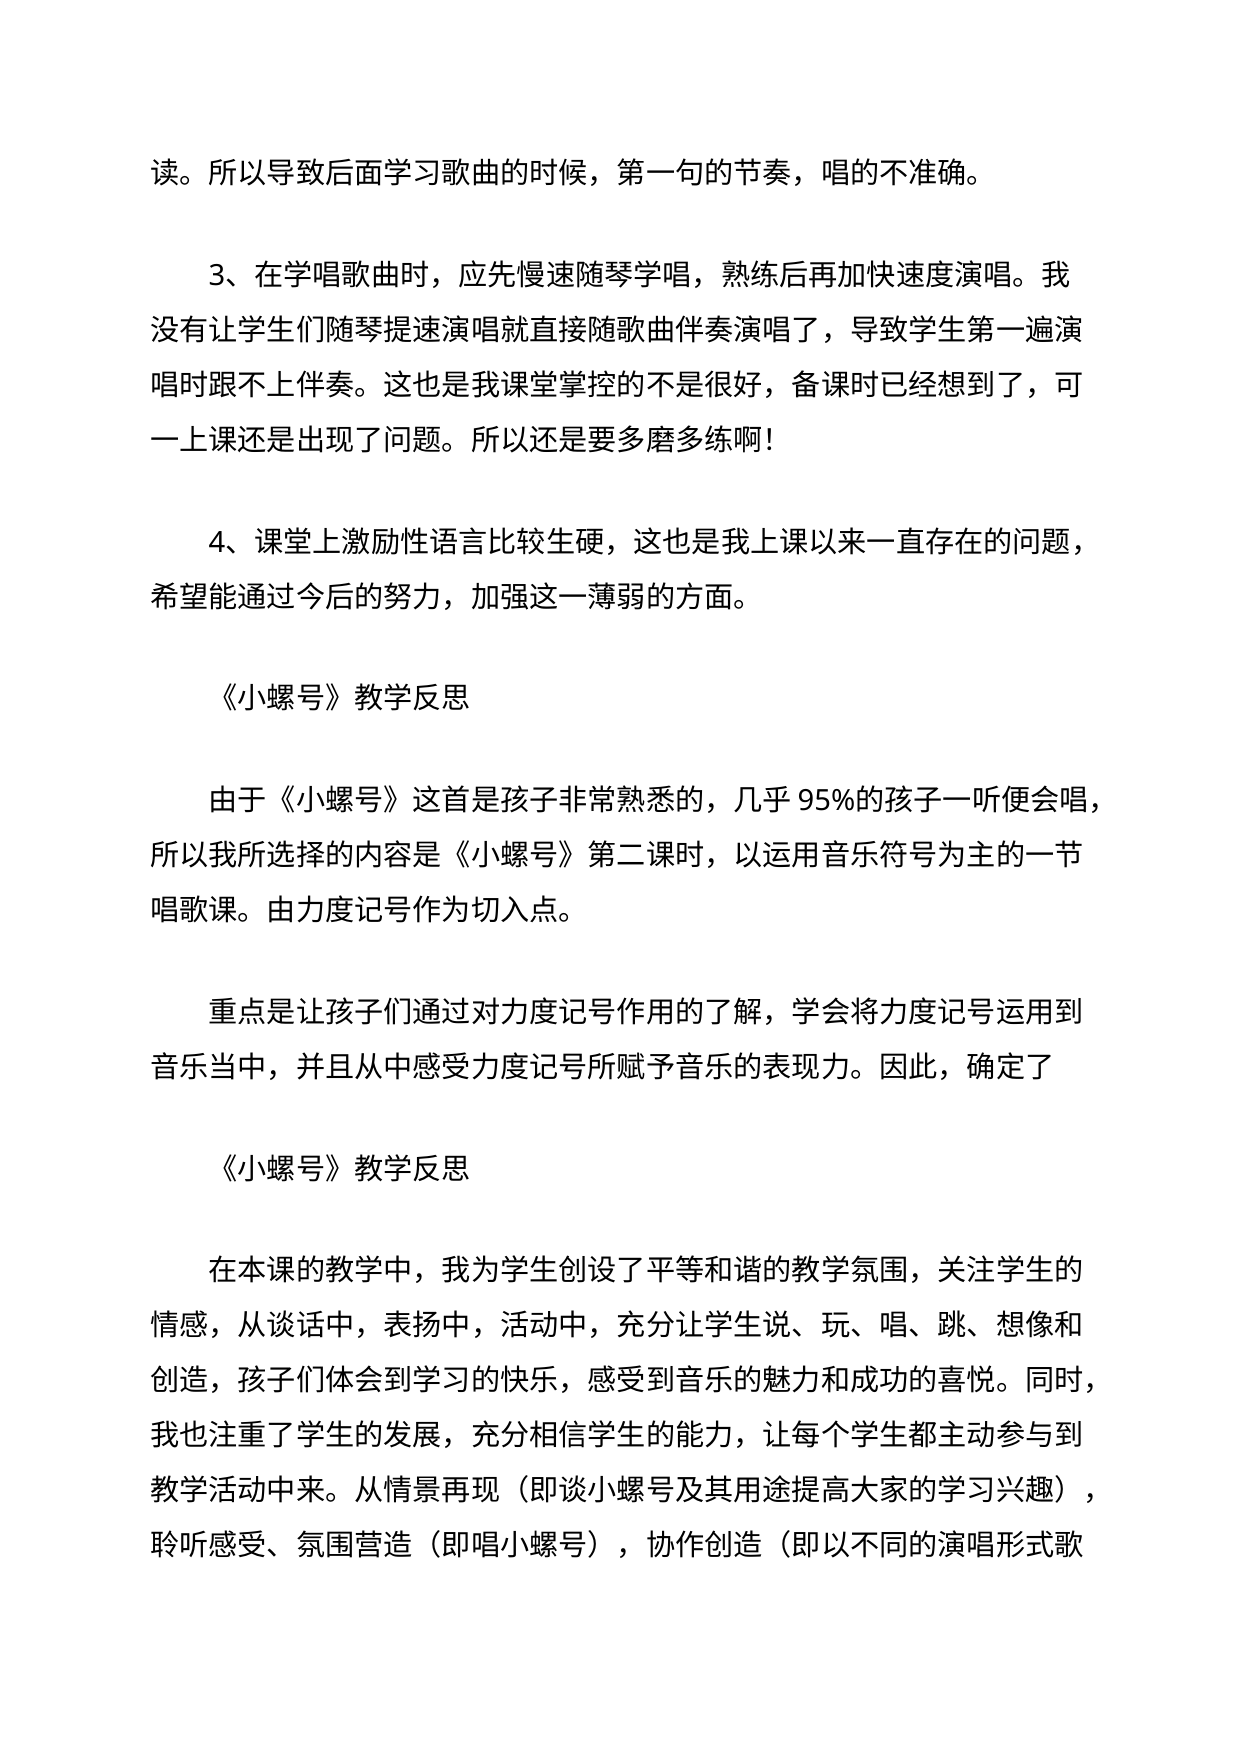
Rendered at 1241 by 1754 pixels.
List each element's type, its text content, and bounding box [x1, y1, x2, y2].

text 4、课堂上激励性语言比较生硬，这也是我上课以来一直存在的问题，希望能通过今后的努力，加强这一薄弱的方面。 [150, 518, 1090, 616]
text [150, 1247, 1090, 1564]
text 重点是让孩子们通过对力度记号作用的了解，学会将力度记号运用到音乐当中，并且从中感受力度记号所赋予音乐的表现力。因此，确定了 [150, 988, 1090, 1086]
text 由于《小螺号》这首是孩子非常熟悉的，几乎95%的孩子一听便会唱，所以我所选择的内容是《小螺号》第二课时，以运用音乐符号为主的一节唱歌课。由力度记号作为切入点。 [150, 777, 1090, 929]
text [150, 150, 1090, 192]
text 《小螺号》教学反思 [150, 1145, 1090, 1187]
text 《小螺号》教学反思 [150, 675, 1090, 717]
text 3、在学唱歌曲时，应先慢速随琴学唱，熟练后再加快速度演唱。我没有让学生们随琴提速演唱就直接随歌曲伴奏演唱了，导致学生第一遍演唱时跟不上伴奏。这也是我课堂掌控的不是很好，备课时已经想到了，可一上课还是出现了问题。所以还是要多磨多练啊！ [150, 252, 1090, 459]
